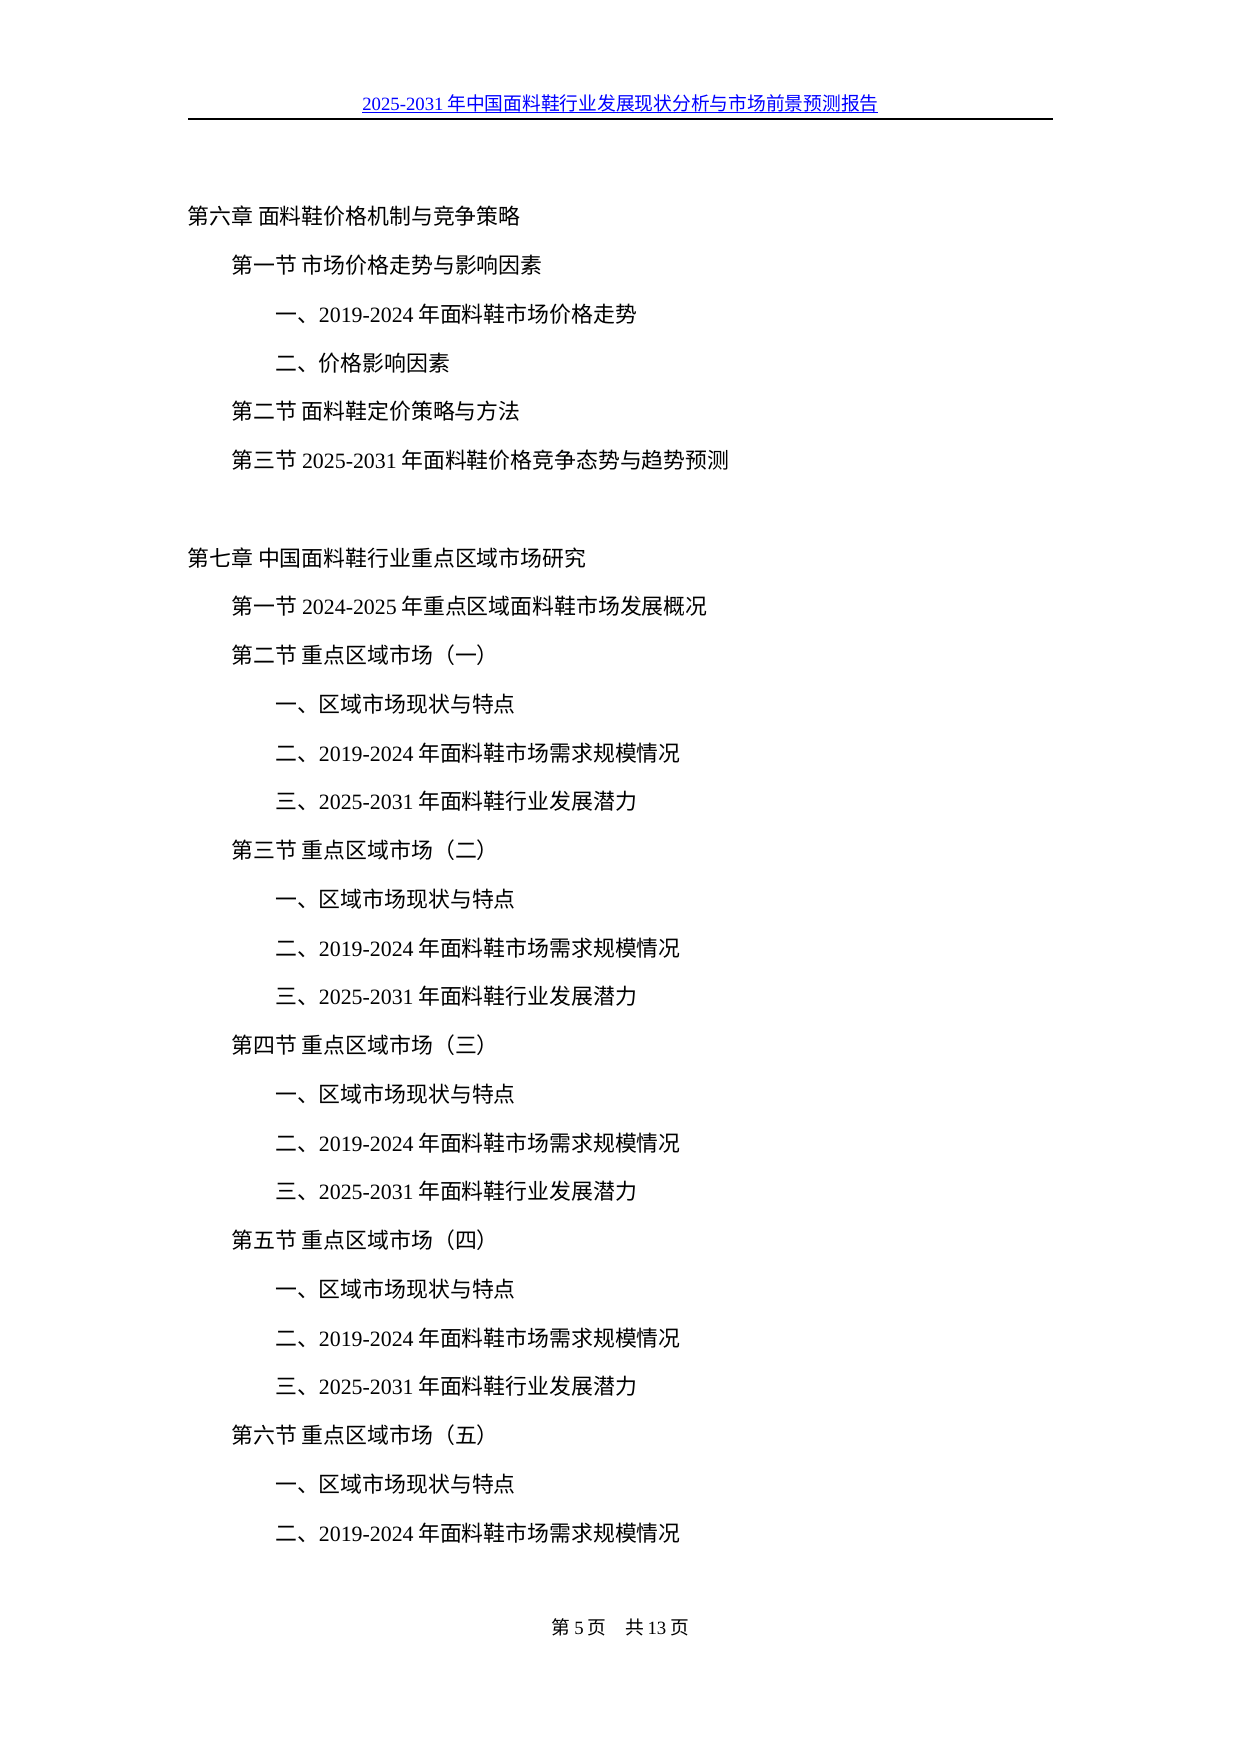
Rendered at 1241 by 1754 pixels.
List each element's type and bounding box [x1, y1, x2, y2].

text [187, 150, 1053, 1548]
